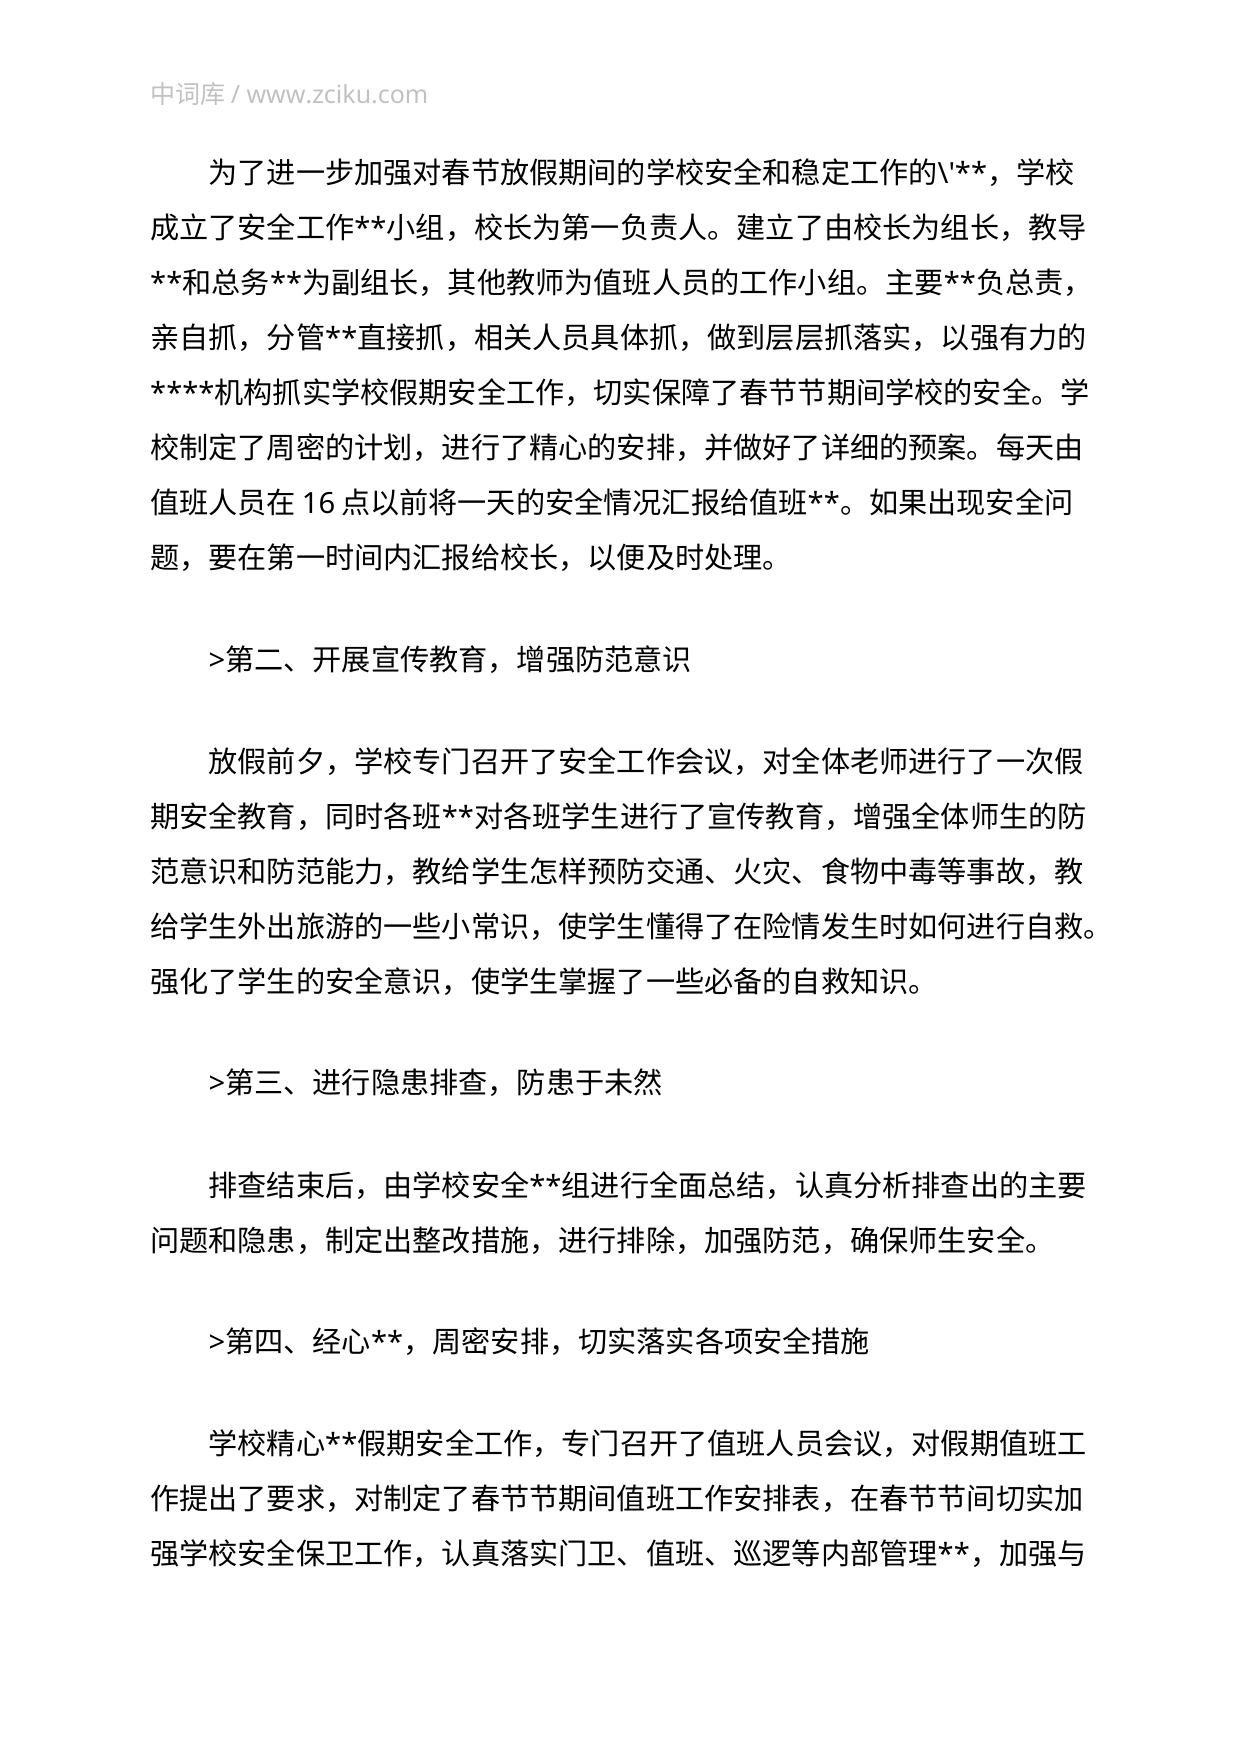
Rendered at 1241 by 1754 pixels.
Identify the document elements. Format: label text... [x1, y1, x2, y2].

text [150, 1421, 1090, 1573]
text 排查结束后，由学校安全**组进行全面总结，认真分析排查出的主要问题和隐患，制定出整改措施，进行排除，加强防范，确保师生安全。 [150, 1162, 1090, 1259]
text >第四、经心**，周密安排，切实落实各项安全措施 [150, 1319, 1090, 1361]
text >第三、进行隐患排查，防患于未然 [150, 1060, 1090, 1102]
text 为了进一步加强对春节放假期间的学校安全和稳定工作的\'**，学校成立了安全工作**小组，校长为第一负责人。建立了由校长为组长，教导**和总务**为副组长，其他教师为值班人员的工作小组。主要**负总责，亲自抓，分管**直接抓，相关人员具体抓，做到层层抓落实，以强有力的****机构抓实学校假期安全工作，切实保障了春节节期间学校的安全。学校制定了周密的计划，进行了精心的安排，并做好了详细的预案。每天由值班人员在16点以前将一天的安全情况汇报给值班**。如果出现安全问题，要在第一时间内汇报给校长，以便及时处理。 [150, 150, 1090, 577]
text >第二、开展宣传教育，增强防范意识 [150, 637, 1090, 679]
text 放假前夕，学校专门召开了安全工作会议，对全体老师进行了一次假期安全教育，同时各班**对各班学生进行了宣传教育，增强全体师生的防范意识和防范能力，教给学生怎样预防交通、火灾、食物中毒等事故，教给学生外出旅游的一些小常识，使学生懂得了在险情发生时如何进行自救。强化了学生的安全意识，使学生掌握了一些必备的自救知识。 [150, 739, 1090, 1001]
